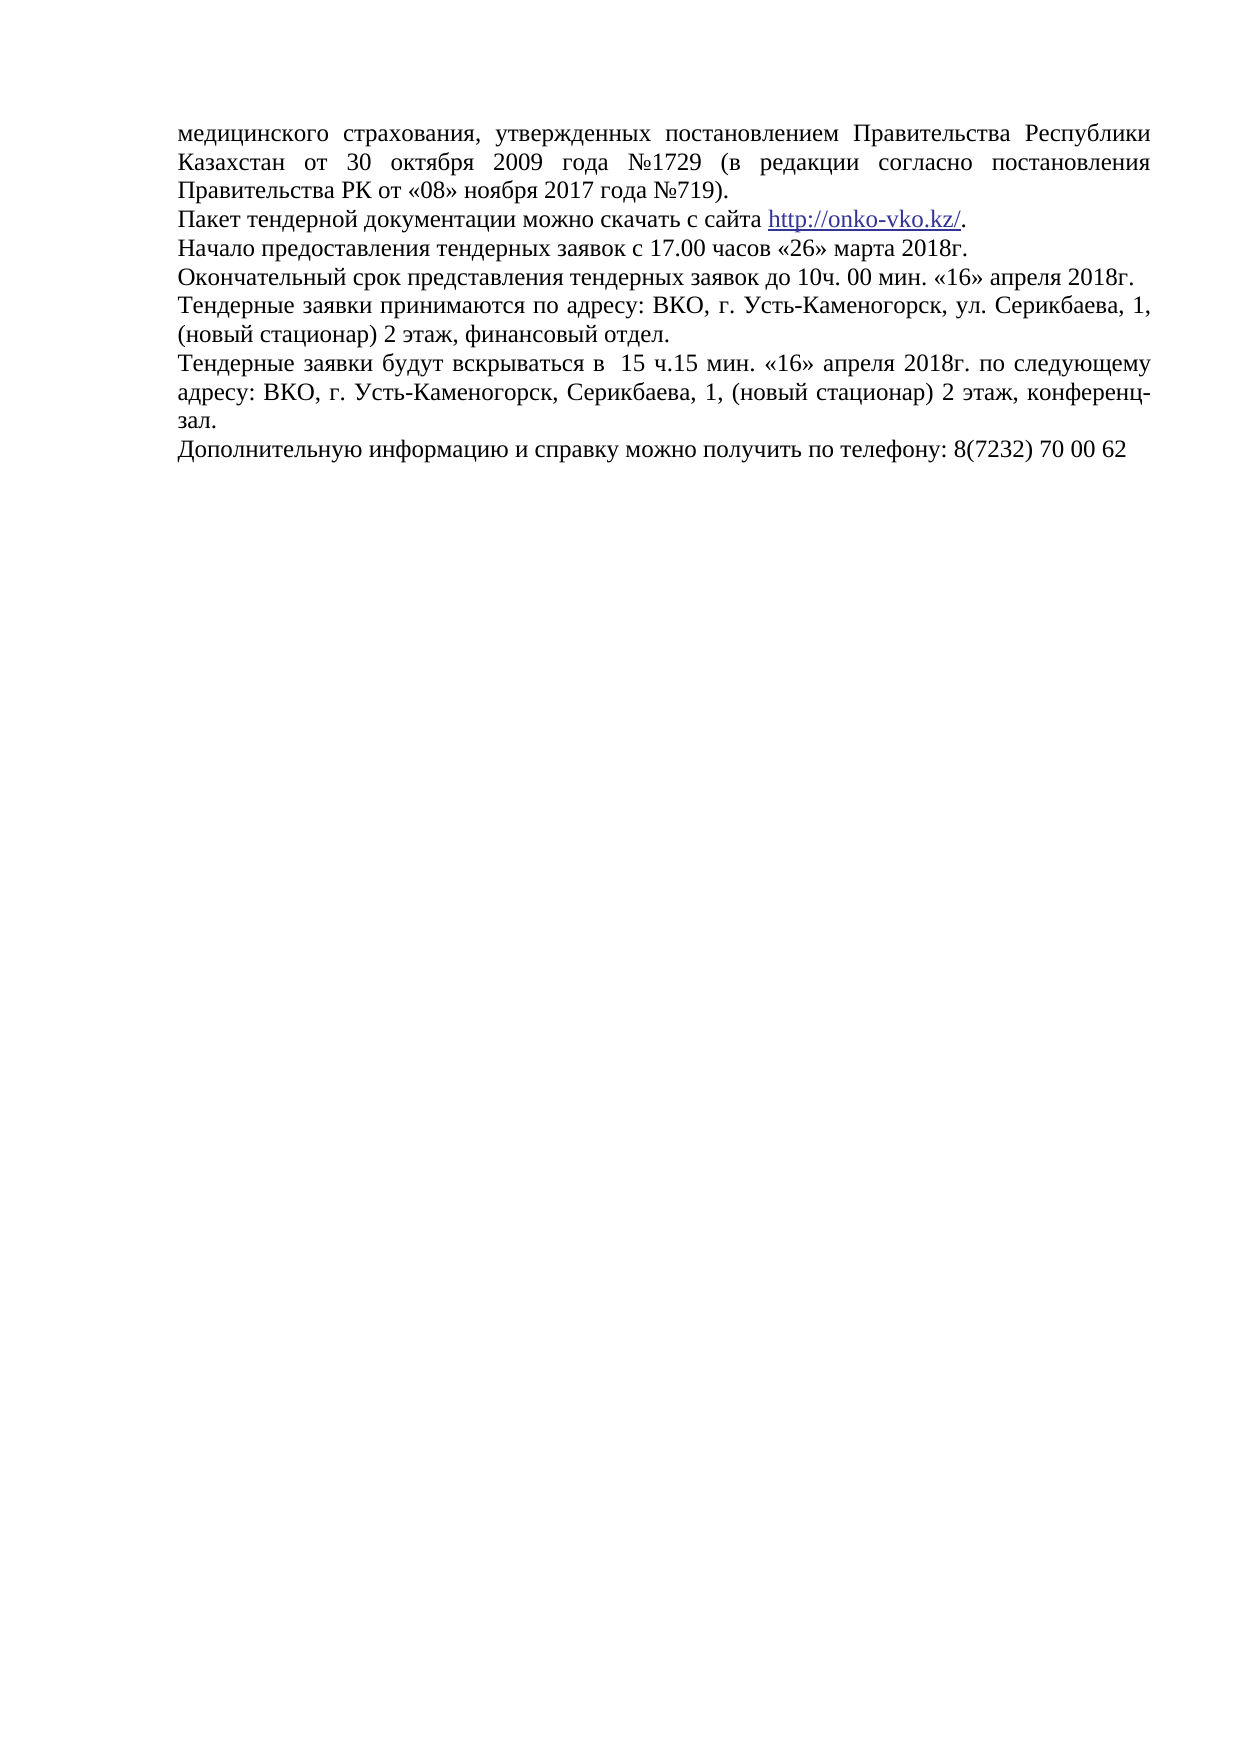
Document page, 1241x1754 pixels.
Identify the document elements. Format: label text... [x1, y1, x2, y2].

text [177, 118, 1152, 204]
text Окончательный срок представления тендерных заявок до 10ч. 00 мин. «16» апреля 2018г. [177, 262, 1152, 291]
text Пакет тендерной документации можно скачать с сайта http://onko-vko.kz/. [177, 204, 1152, 233]
text Тендерные заявки будут вскрываться в 15 ч.15 мин. «16» апреля 2018г. по следующему адресу: ВКО, г. Усть-Каменогорск, Серикбаева, 1, (новый стационар) 2 этаж, конференц-зал. [177, 348, 1152, 434]
text Тендерные заявки принимаются по адресу: ВКО, г. Усть-Каменогорск, ул. Серикбаева, 1, (новый стационар) 2 этаж, финансовый отдел. [177, 291, 1152, 348]
text Дополнительную информацию и справку можно получить по телефону: 8(7232) 70 00 62 [177, 434, 1152, 463]
text Начало предоставления тендерных заявок с 17.00 часов «26» марта 2018г. [177, 233, 1152, 262]
